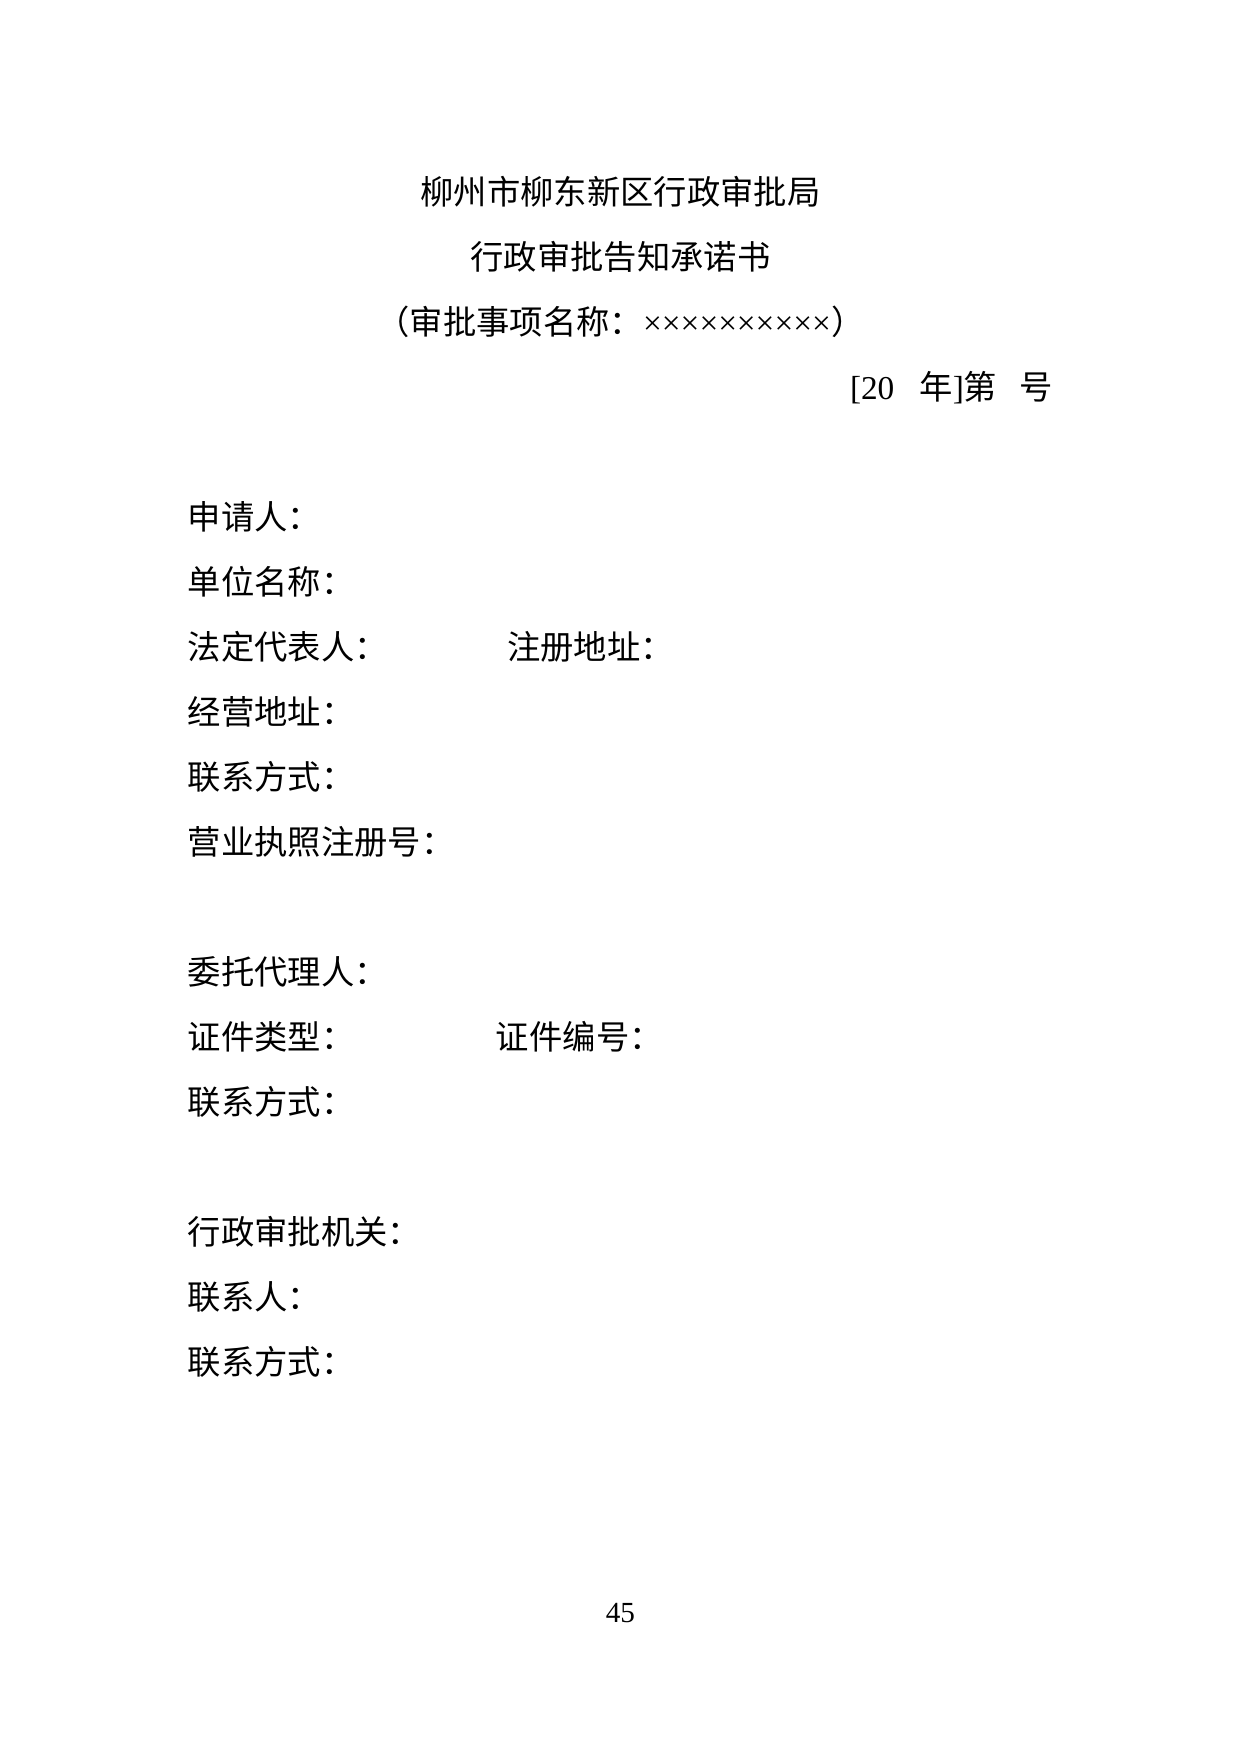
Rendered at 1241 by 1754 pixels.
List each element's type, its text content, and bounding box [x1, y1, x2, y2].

text 营业执照注册号： [187, 808, 1053, 873]
text 行政审批机关： [187, 1198, 1053, 1263]
text （审批事项名称：××××××××××） [187, 288, 1053, 353]
text 联系方式： [187, 1328, 1053, 1393]
text 行政审批告知承诺书 [187, 223, 1053, 288]
text 证件类型： 证件编号： [187, 1003, 1053, 1068]
text 联系人： [187, 1263, 1053, 1328]
text 法定代表人： 注册地址： [187, 613, 1053, 678]
text [20 年]第 号 [187, 353, 1053, 418]
text 柳州市柳东新区行政审批局 [187, 158, 1053, 223]
text 委托代理人： [187, 938, 1053, 1003]
text 单位名称： [187, 548, 1053, 613]
text 联系方式： [187, 743, 1053, 808]
text 申请人： [187, 483, 1053, 548]
text 经营地址： [187, 678, 1053, 743]
text 联系方式： [187, 1068, 1053, 1133]
